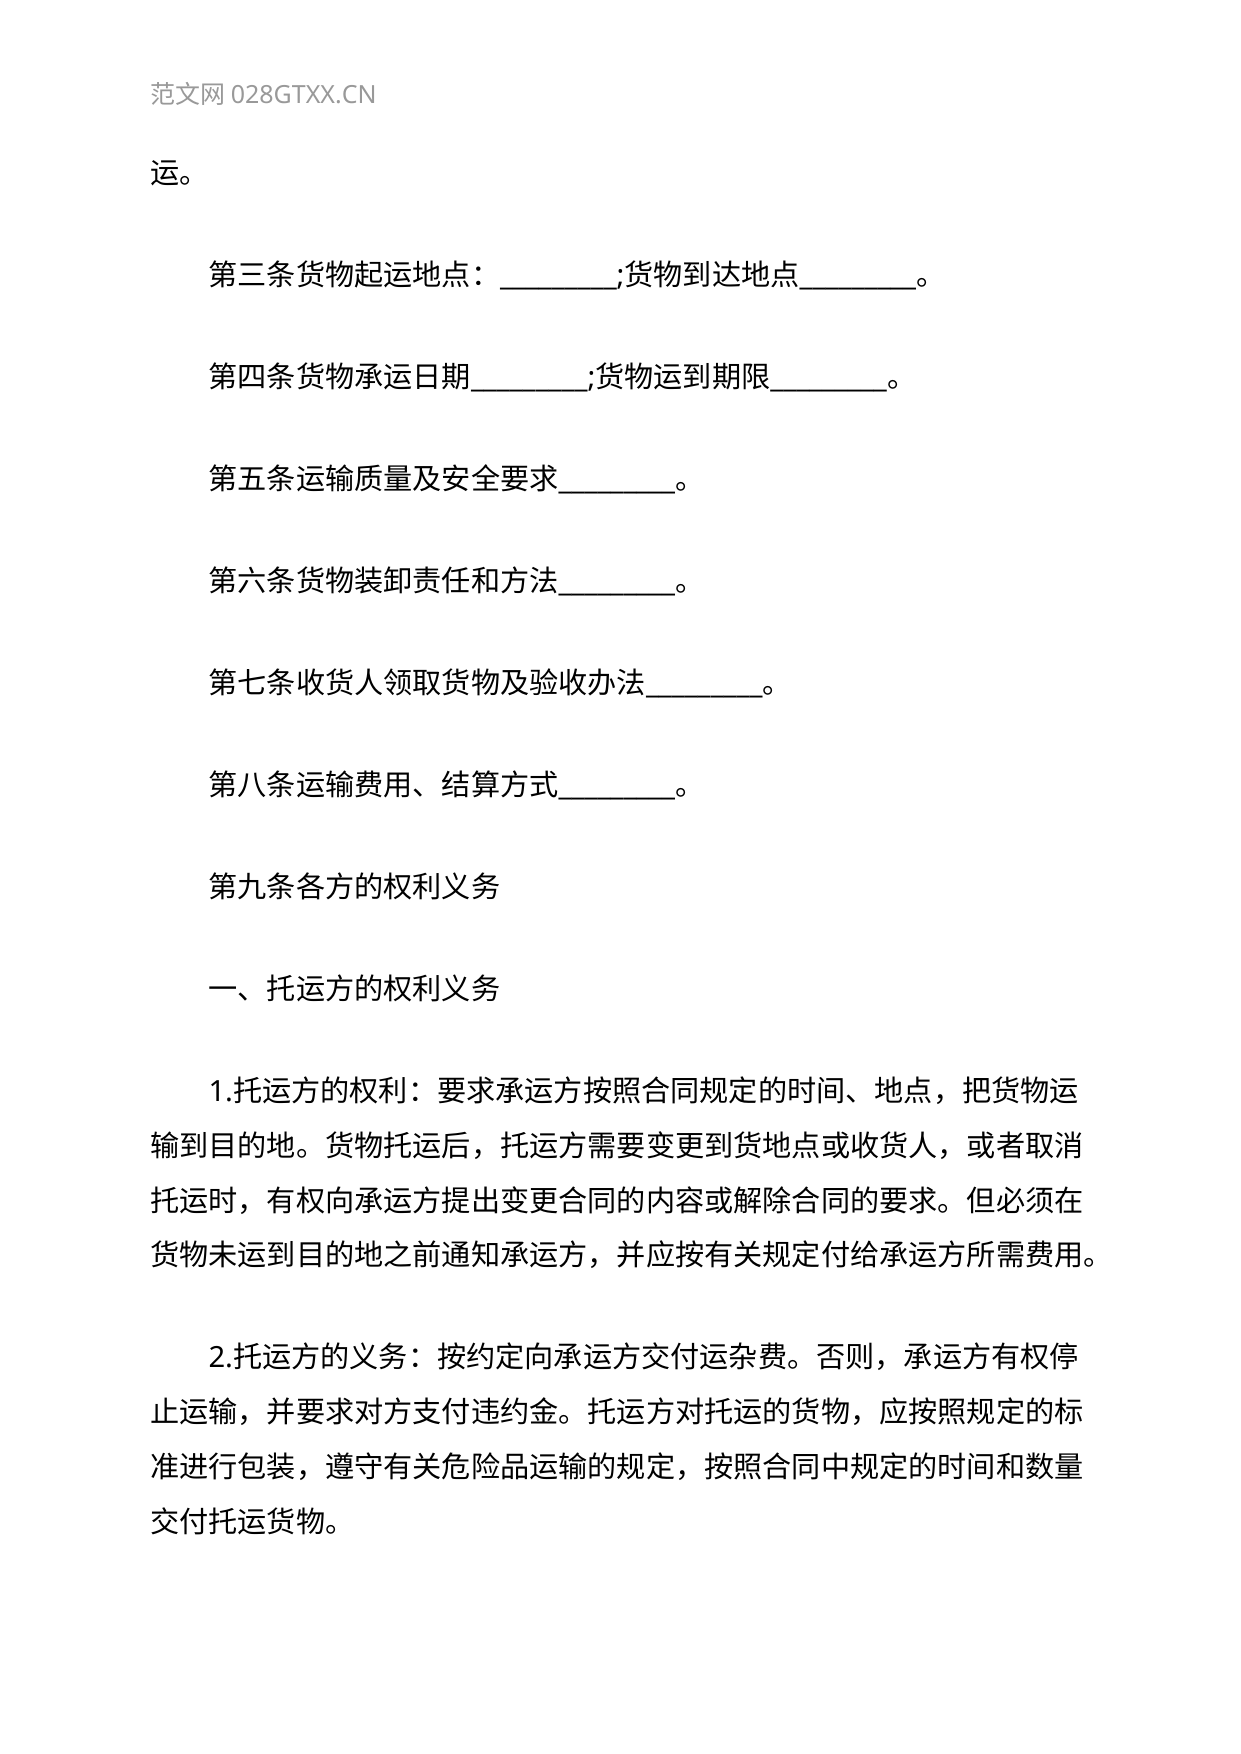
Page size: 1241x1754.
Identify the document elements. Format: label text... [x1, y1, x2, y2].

text 一、托运方的权利义务 [150, 965, 1090, 1008]
text 1.托运方的权利：要求承运方按照合同规定的时间、地点，把货物运输到目的地。货物托运后，托运方需要变更到货地点或收货人，或者取消托运时，有权向承运方提出变更合同的内容或解除合同的要求。但必须在货物未运到目的地之前通知承运方，并应按有关规定付给承运方所需费用。 [150, 1067, 1090, 1274]
text 2.托运方的义务：按约定向承运方交付运杂费。否则，承运方有权停止运输，并要求对方支付违约金。托运方对托运的货物，应按照规定的标准进行包装，遵守有关危险品运输的规定，按照合同中规定的时间和数量交付托运货物。 [150, 1334, 1090, 1541]
text 第七条收货人领取货物及验收办法_________。 [150, 660, 1090, 702]
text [150, 150, 1090, 192]
text 第六条货物装卸责任和方法_________。 [150, 558, 1090, 600]
text 第四条货物承运日期_________;货物运到期限_________。 [150, 354, 1090, 396]
text 第五条运输质量及安全要求_________。 [150, 456, 1090, 498]
text 第八条运输费用、结算方式_________。 [150, 762, 1090, 804]
text 第三条货物起运地点：_________;货物到达地点_________。 [150, 252, 1090, 294]
text 第九条各方的权利义务 [150, 864, 1090, 906]
